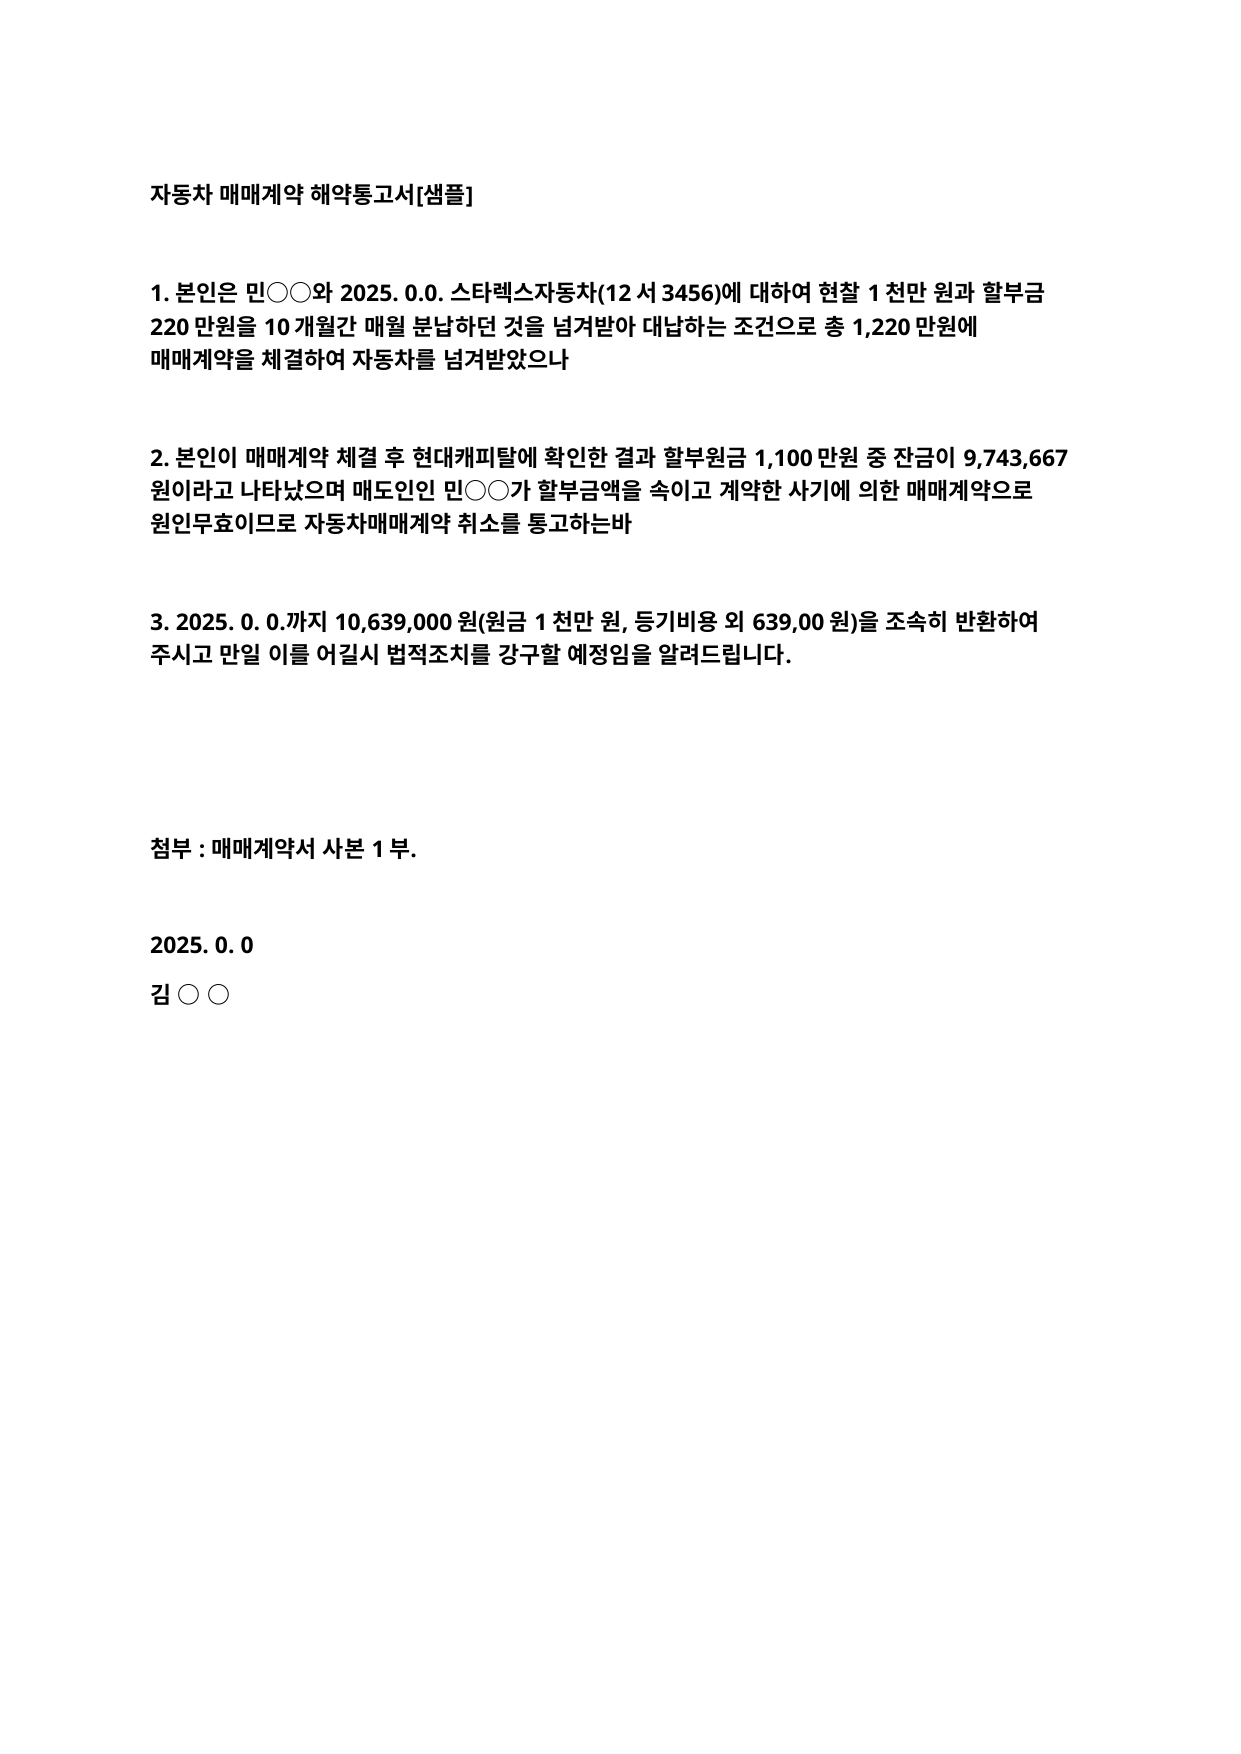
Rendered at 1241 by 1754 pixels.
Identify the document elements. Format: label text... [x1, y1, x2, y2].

text 2. 본인이 매매계약 체결 후 현대캐피탈에 확인한 결과 할부원금 1,100만원 중 잔금이 9,743,667원이라고 나타났으며 매도인인 민○○가 할부금액을 속이고 계약한 사기에 의한 매매계약으로 원인무효이므로 자동차매매계약 취소를 통고하는바 [150, 439, 1090, 539]
text 1. 본인은 민○○와 2025. 0.0. 스타렉스자동차(12서3456)에 대하여 현찰 1천만 원과 할부금 220만원을 10개월간 매월 분납하던 것을 넘겨받아 대납하는 조건으로 총 1,220만원에 매매계약을 체결하여 자동차를 넘겨받았으나 [150, 275, 1090, 375]
text 3. 2025. 0. 0.까지 10,639,000원(원금 1천만 원, 등기비용 외 639,00원)을 조속히 반환하여 주시고 만일 이를 어길시 법적조치를 강구할 예정임을 알려드립니다. [150, 604, 1090, 671]
text 자동차 매매계약 해약통고서[샘플] [150, 177, 1090, 211]
text 2025. 0. 0 [150, 929, 1090, 960]
text 첨부 : 매매계약서 사본 1부. [150, 831, 1090, 864]
text 김 ○ ○ [150, 977, 1090, 1010]
